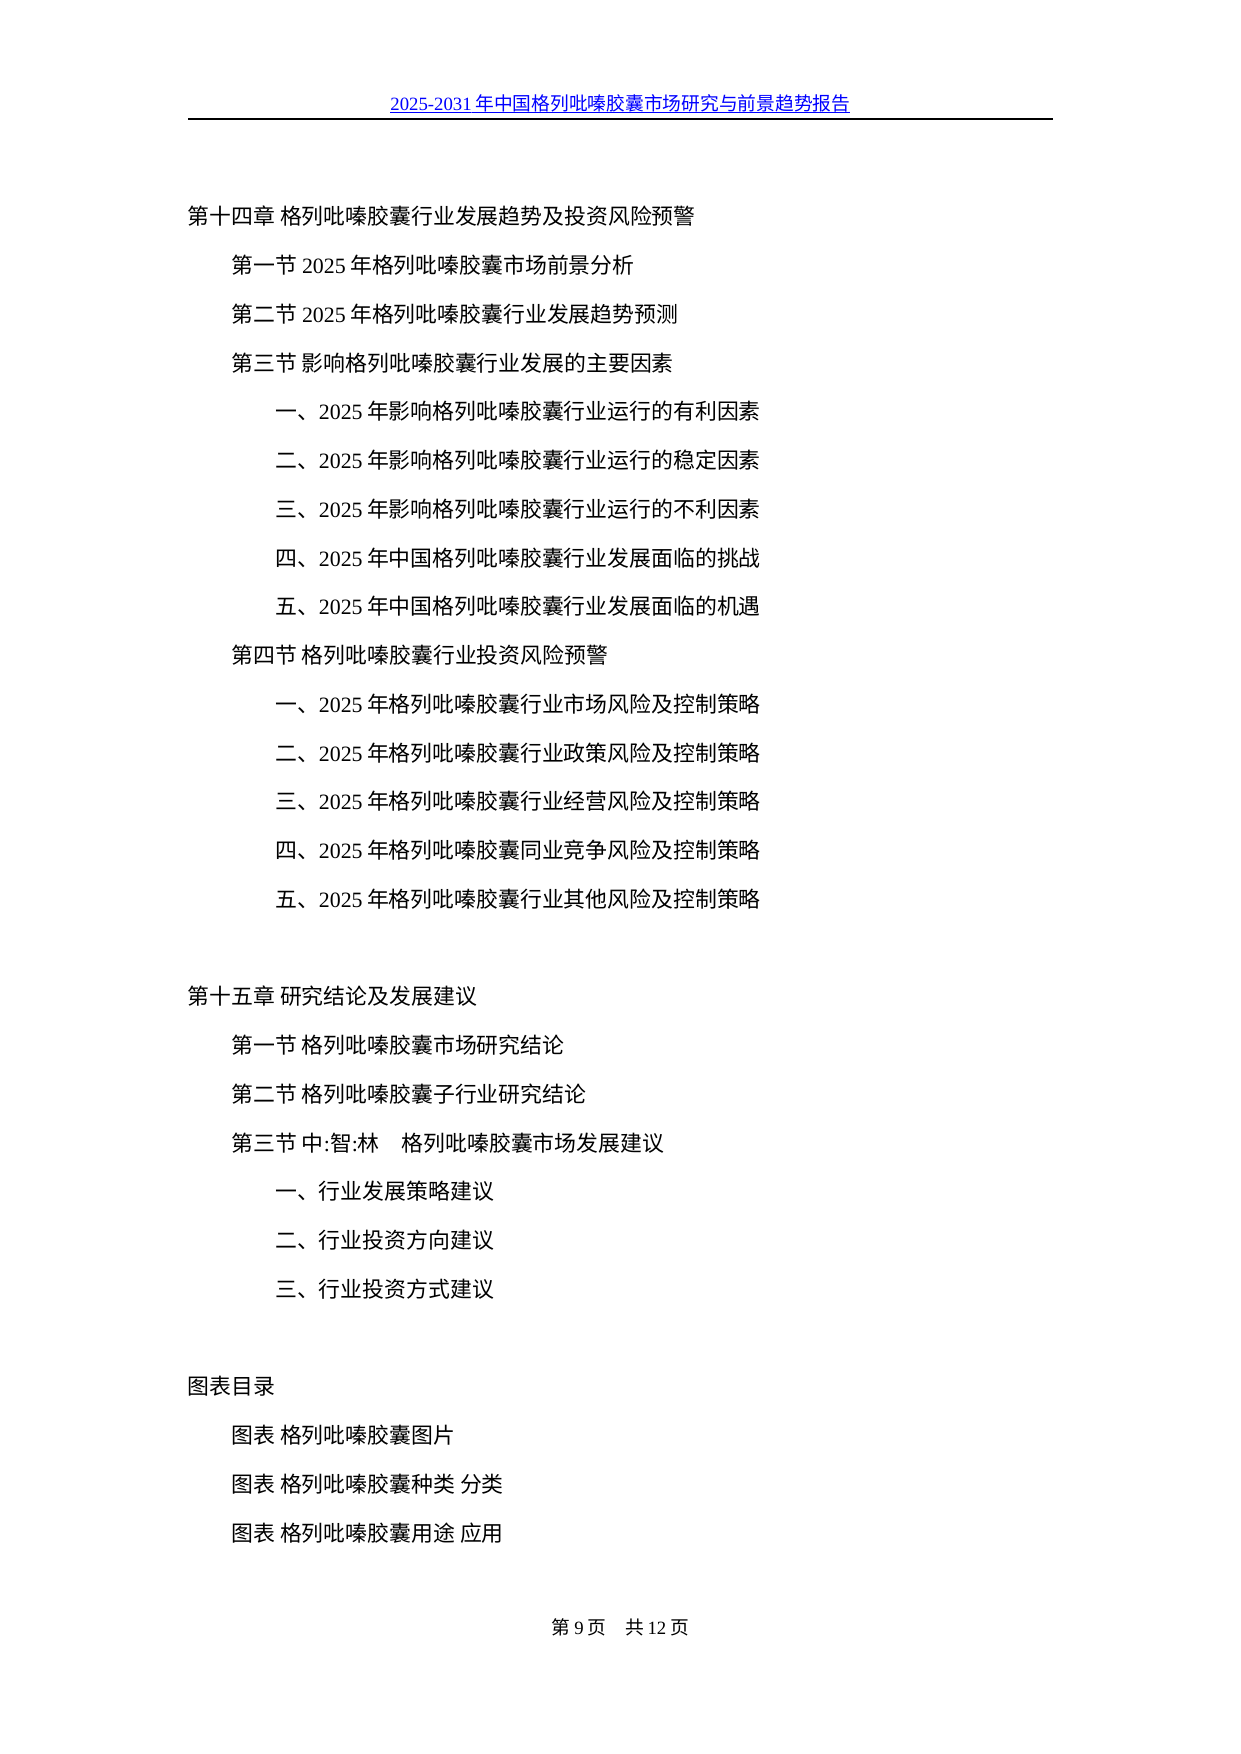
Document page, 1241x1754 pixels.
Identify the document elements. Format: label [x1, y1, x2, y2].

text [187, 150, 1053, 1548]
